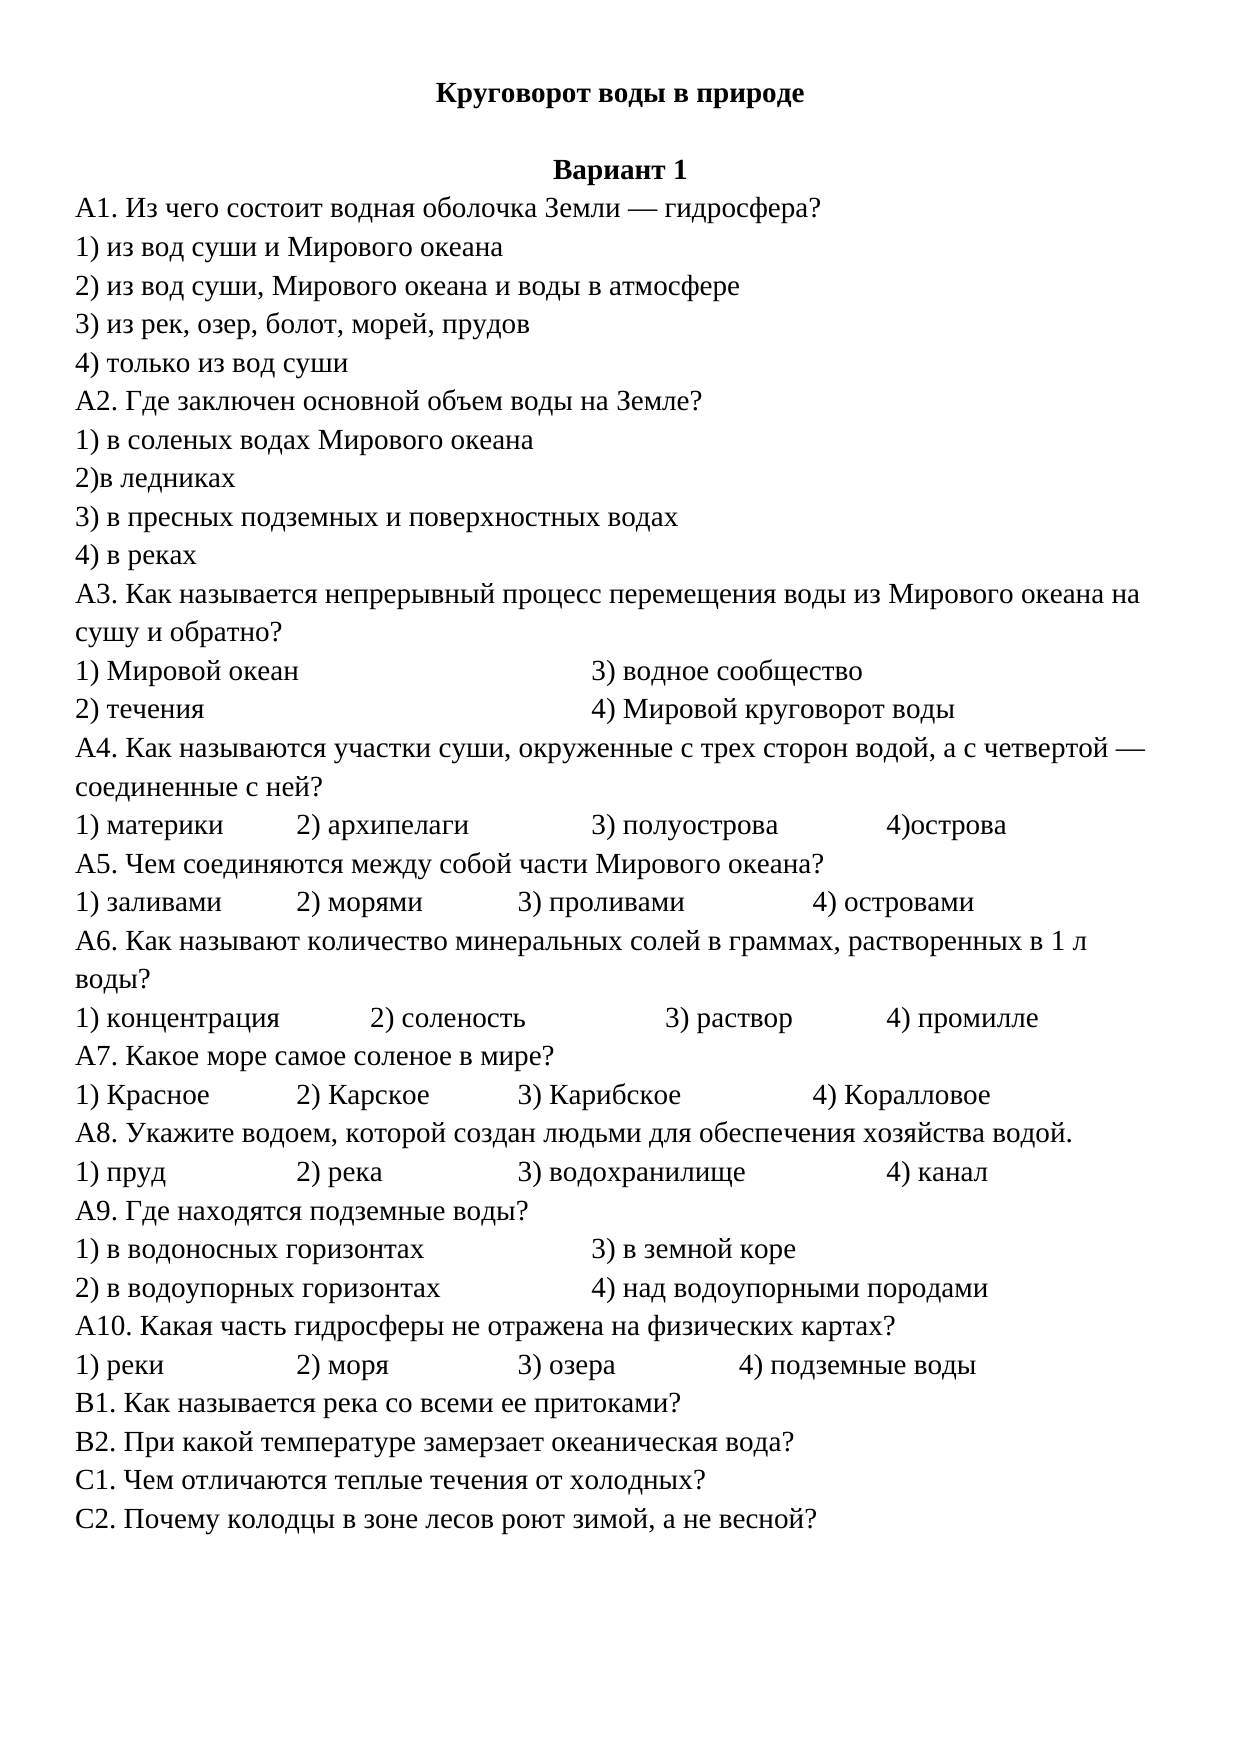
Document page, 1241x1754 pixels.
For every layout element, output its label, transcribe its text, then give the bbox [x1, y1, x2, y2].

text 1) в соленых водах Мирового океана [75, 422, 1165, 455]
text А2. Где заключен основной объем воды на Земле? [75, 383, 1165, 417]
text 4) только из вод суши [75, 345, 1165, 378]
text 2)в ледниках [75, 460, 1165, 494]
text А8. Укажите водоем, которой создан людьми для обеспечения хозяйства водой. [75, 1116, 1165, 1149]
text 1) заливами 2) морями 3) проливами 4) островами [75, 884, 1165, 918]
text А1. Из чего состоит водная оболочка Земли — гидросфера? [75, 191, 1165, 224]
text 1) материки 2) архипелаги 3) полуострова 4)острова [75, 807, 1165, 841]
text С2. Почему колодцы в зоне лесов роют зимой, а не весной? [75, 1501, 1165, 1534]
text 1) концентрация 2) соленость 3) раствор 4) промилле [75, 1000, 1165, 1033]
text А6. Как называют количество минеральных солей в граммах, растворенных в 1 л воды? [75, 923, 1165, 995]
text 3) в пресных подземных и поверхностных водах [75, 499, 1165, 532]
text В2. При какой температуре замерзает океаническая вода? [75, 1424, 1165, 1457]
text А3. Как называется непрерывный процесс перемещения воды из Мирового океана на сушу и обратно? [75, 576, 1165, 648]
text А9. Где находятся подземные воды? [75, 1193, 1165, 1226]
text 1) пруд 2) река 3) водохранилище 4) канал [75, 1154, 1165, 1188]
text Вариант 1 [75, 152, 1165, 186]
text 2) из вод суши, Мирового океана и воды в атмосфере [75, 268, 1165, 301]
text 2) в водоупорных горизонтах 4) над водоупорными породами [75, 1270, 1165, 1303]
text 2) течения 4) Мировой круговорот воды [75, 692, 1165, 725]
text 1) реки 2) моря 3) озера 4) подземные воды [75, 1347, 1165, 1380]
text 1) из вод суши и Мирового океана [75, 229, 1165, 263]
text 1) Красное 2) Карское 3) Карибское 4) Коралловое [75, 1077, 1165, 1111]
text 3) из рек, озер, болот, морей, прудов [75, 306, 1165, 340]
text А5. Чем соединяются между собой части Мирового океана? [75, 846, 1165, 879]
text 1) в водоносных горизонтах 3) в земной коре [75, 1231, 1165, 1265]
text Круговорот воды в природе [75, 75, 1165, 108]
text 1) Мировой океан 3) водное сообщество [75, 653, 1165, 687]
text А7. Какое море самое соленое в мире? [75, 1038, 1165, 1072]
text С1. Чем отличаются теплые течения от холодных? [75, 1462, 1165, 1496]
text А4. Как называются участки суши, окруженные с трех сторон водой, а с четвертой — соединенные с ней? [75, 730, 1165, 802]
text 4) в реках [75, 537, 1165, 571]
text В1. Как называется река со всеми ее притоками? [75, 1385, 1165, 1419]
text А10. Какая часть гидросферы не отражена на физических картах? [75, 1308, 1165, 1342]
